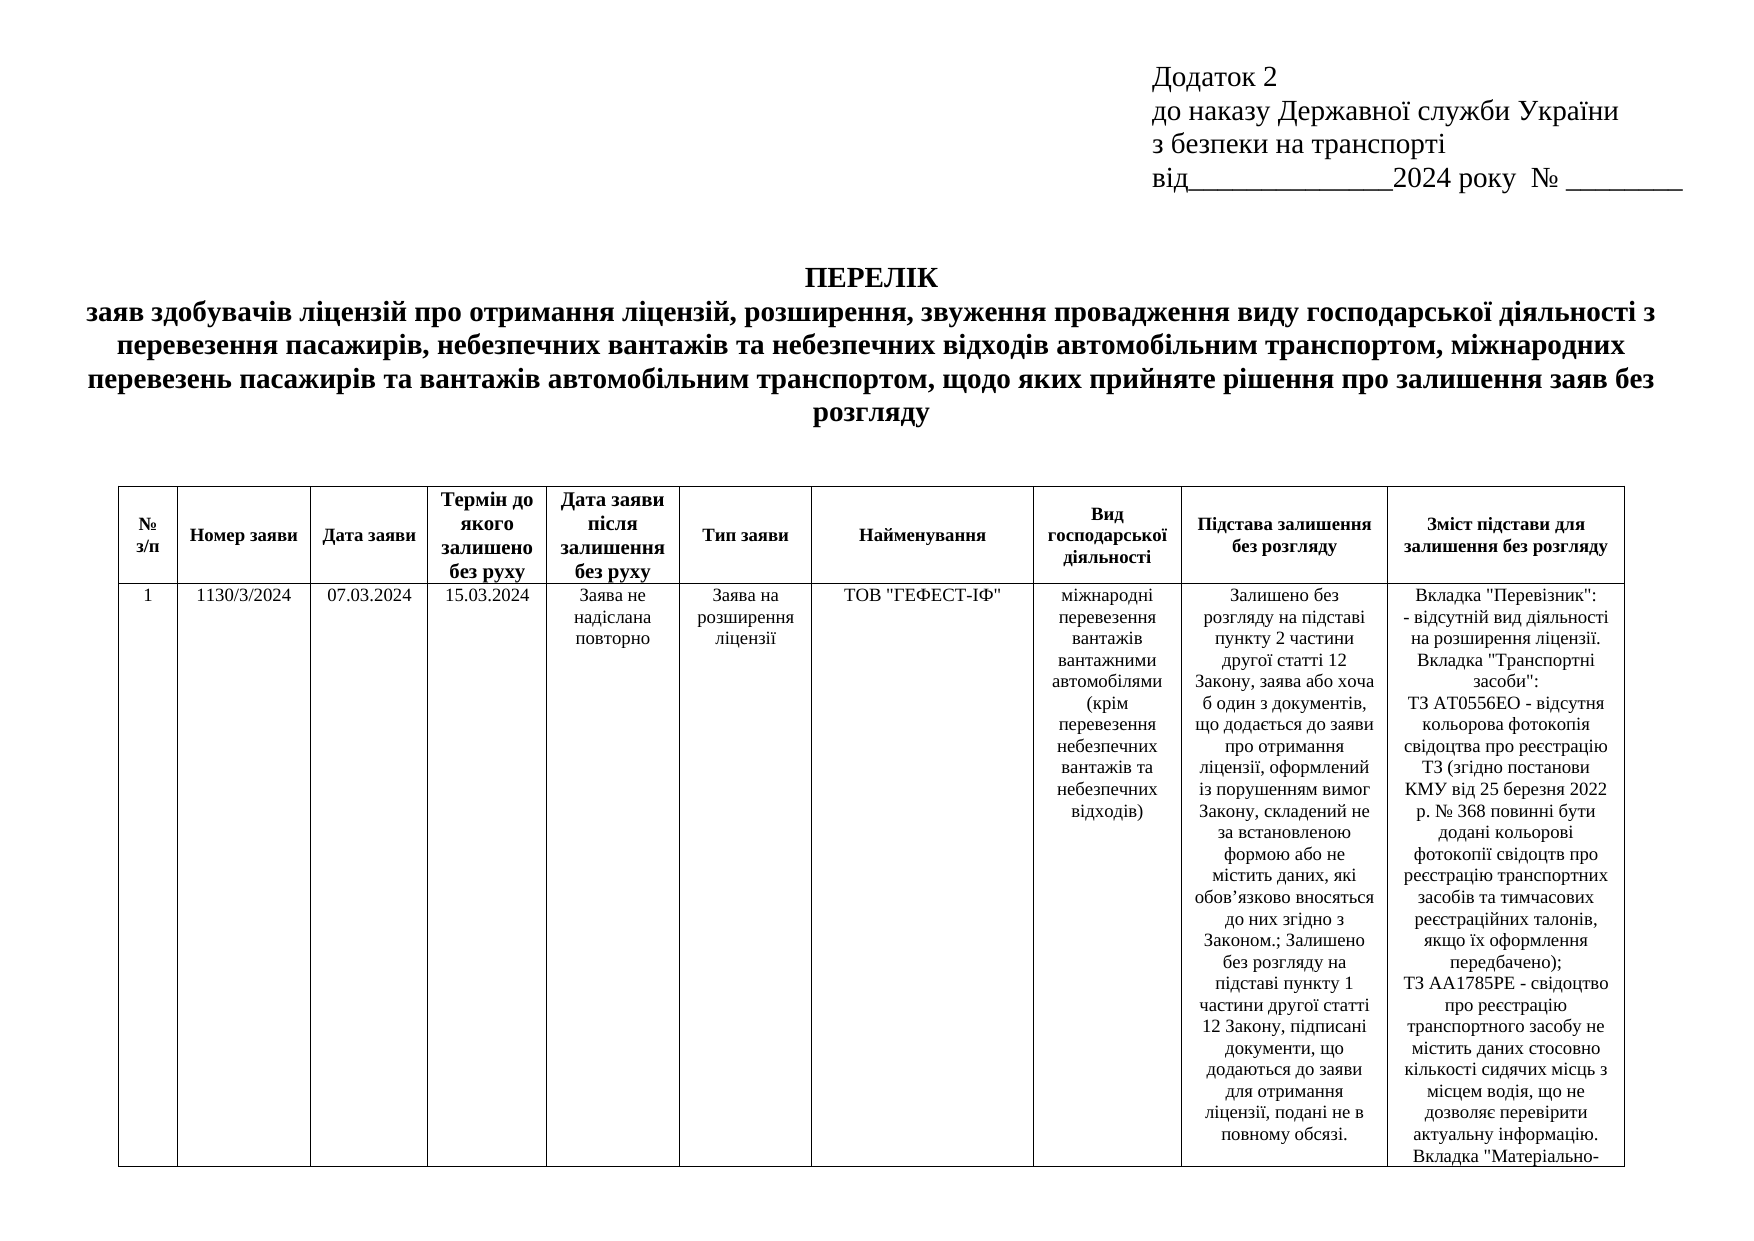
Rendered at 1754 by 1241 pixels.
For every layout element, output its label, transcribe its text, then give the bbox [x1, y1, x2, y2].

table_header Тип заяви [680, 487, 811, 583]
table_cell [547, 584, 679, 1166]
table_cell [1182, 584, 1387, 1166]
table_cell 1 [119, 584, 177, 1166]
table_cell 15.03.2024 [428, 584, 546, 1166]
table_header № з/п [119, 487, 177, 583]
table_header Вид господарської діяльності [1034, 487, 1181, 583]
text до наказу Державної служби України [1152, 93, 1683, 126]
text з безпеки на транспорті від______________2024 року № ________ [1152, 126, 1683, 193]
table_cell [1388, 584, 1624, 1166]
table_header Номер заяви [178, 487, 310, 583]
table_header Термін до якого залишено без руху [428, 487, 546, 583]
table_cell 07.03.2024 [311, 584, 427, 1166]
table_header Зміст підстави для залишення без розгляду [1388, 487, 1624, 583]
table_header Підстава залишення без розгляду [1182, 487, 1387, 583]
text Додаток 2 [1152, 59, 1683, 93]
table_header Дата заяви після залишення без руху [547, 487, 679, 583]
table_cell 1130/3/2024 [178, 584, 310, 1166]
table_header Найменування [812, 487, 1033, 583]
table_cell ТОВ "ГЕФЕСТ-ІФ" [812, 584, 1033, 1166]
text заяв здобувачів ліцензій про отримання ліцензій, розширення, звуження провадження виду господарської діяльності з перевезення пасажирів, небезпечних вантажів та небезпечних відходів автомобільним транспортом, міжнародних перевезень пасажирів та вантажів автомобільним транспортом, щодо яких прийняте рішення про залишення заяв без розгляду [59, 294, 1683, 428]
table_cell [680, 584, 811, 1166]
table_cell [1034, 584, 1181, 1166]
table_header Дата заяви [311, 487, 427, 583]
text ПЕРЕЛІК [59, 260, 1683, 294]
